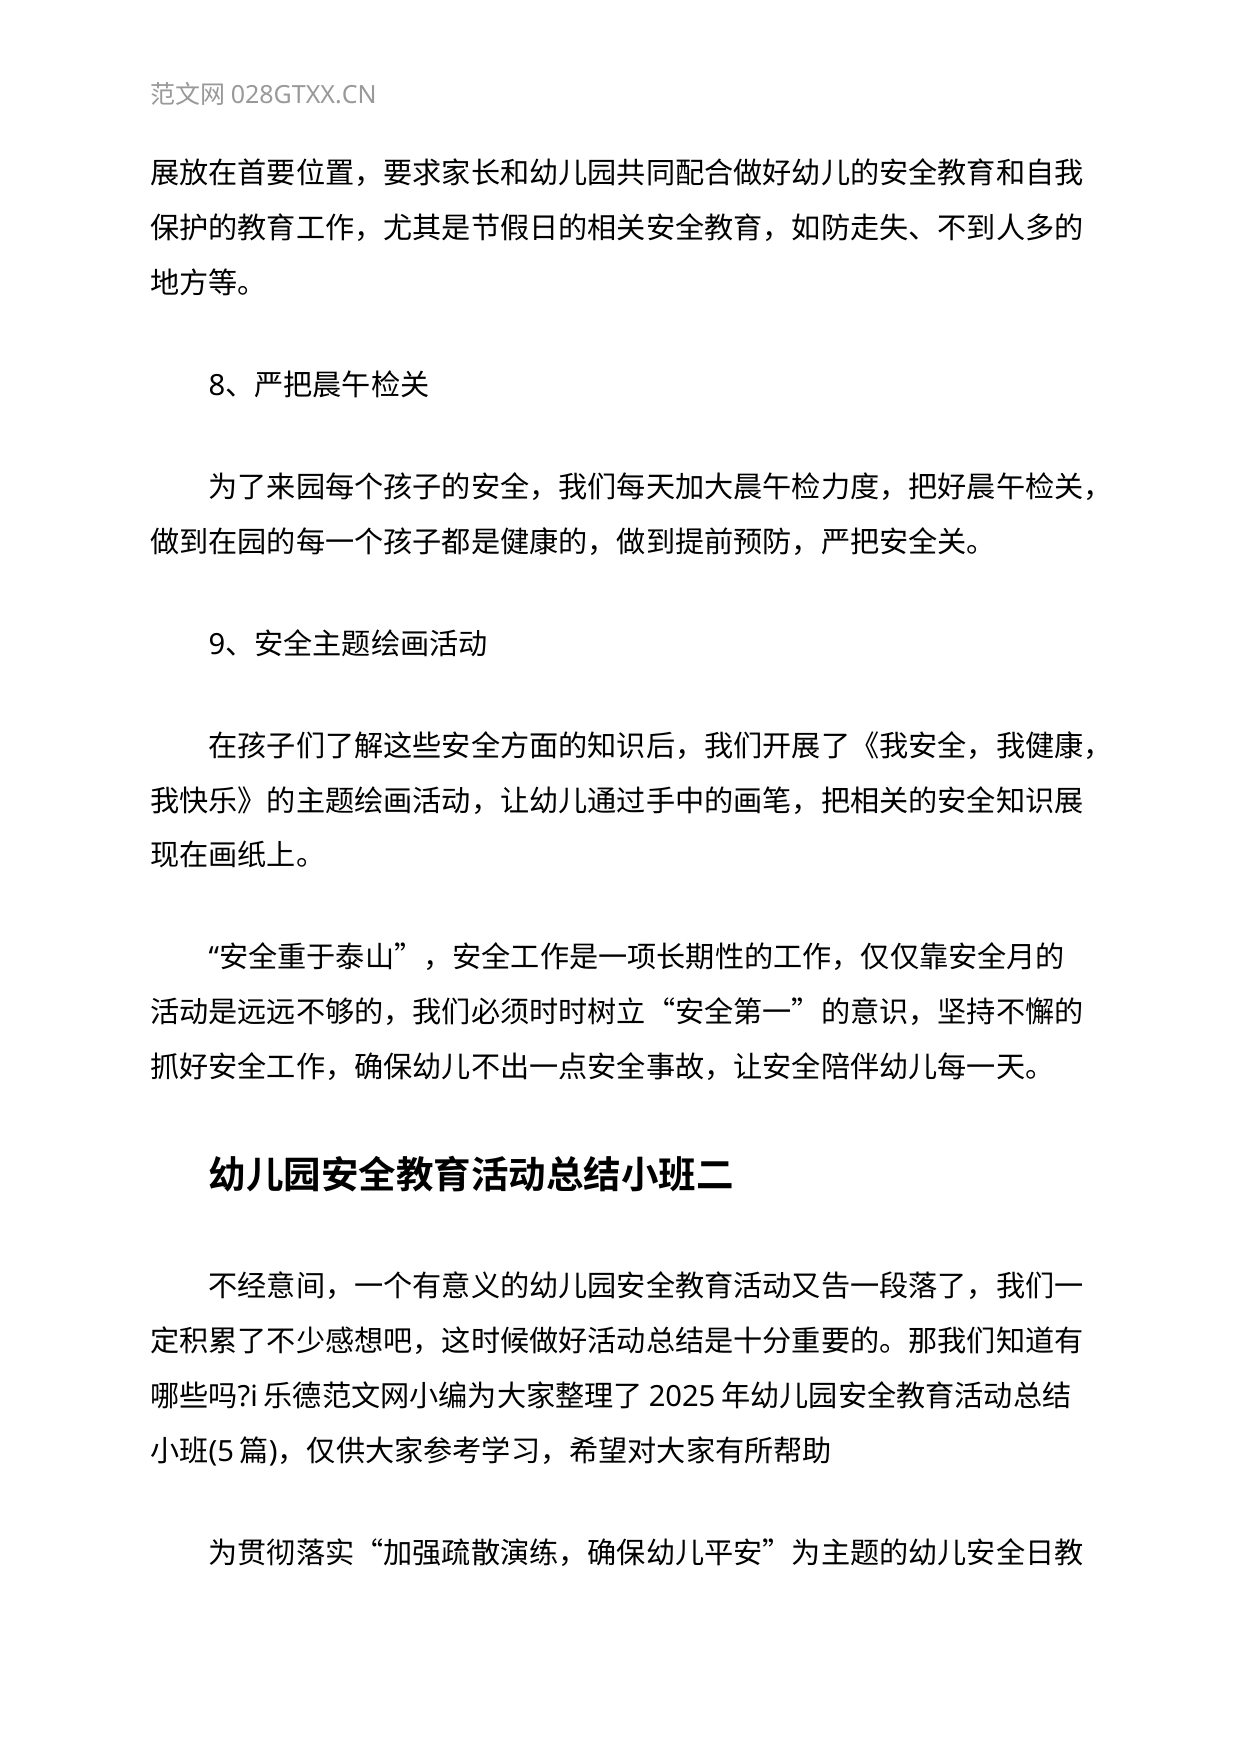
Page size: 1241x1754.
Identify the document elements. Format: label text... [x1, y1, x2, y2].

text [150, 150, 1090, 302]
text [150, 1529, 1090, 1572]
text “安全重于泰山”，安全工作是一项长期性的工作，仅仅靠安全月的活动是远远不够的，我们必须时时树立“安全第一”的意识，坚持不懈的抓好安全工作，确保幼儿不出一点安全事故，让安全陪伴幼儿每一天。 [150, 934, 1090, 1086]
text 幼儿园安全教育活动总结小班二 [150, 1145, 1090, 1200]
text 8、严把晨午检关 [150, 362, 1090, 404]
text 不经意间，一个有意义的幼儿园安全教育活动又告一段落了，我们一定积累了不少感想吧，这时候做好活动总结是十分重要的。那我们知道有哪些吗?i乐德范文网小编为大家整理了2025年幼儿园安全教育活动总结小班(5篇)，仅供大家参考学习，希望对大家有所帮助 [150, 1263, 1090, 1470]
text 为了来园每个孩子的安全，我们每天加大晨午检力度，把好晨午检关，做到在园的每一个孩子都是健康的，做到提前预防，严把安全关。 [150, 463, 1090, 561]
text 9、安全主题绘画活动 [150, 620, 1090, 663]
text 在孩子们了解这些安全方面的知识后，我们开展了《我安全，我健康，我快乐》的主题绘画活动，让幼儿通过手中的画笔，把相关的安全知识展现在画纸上。 [150, 722, 1090, 874]
